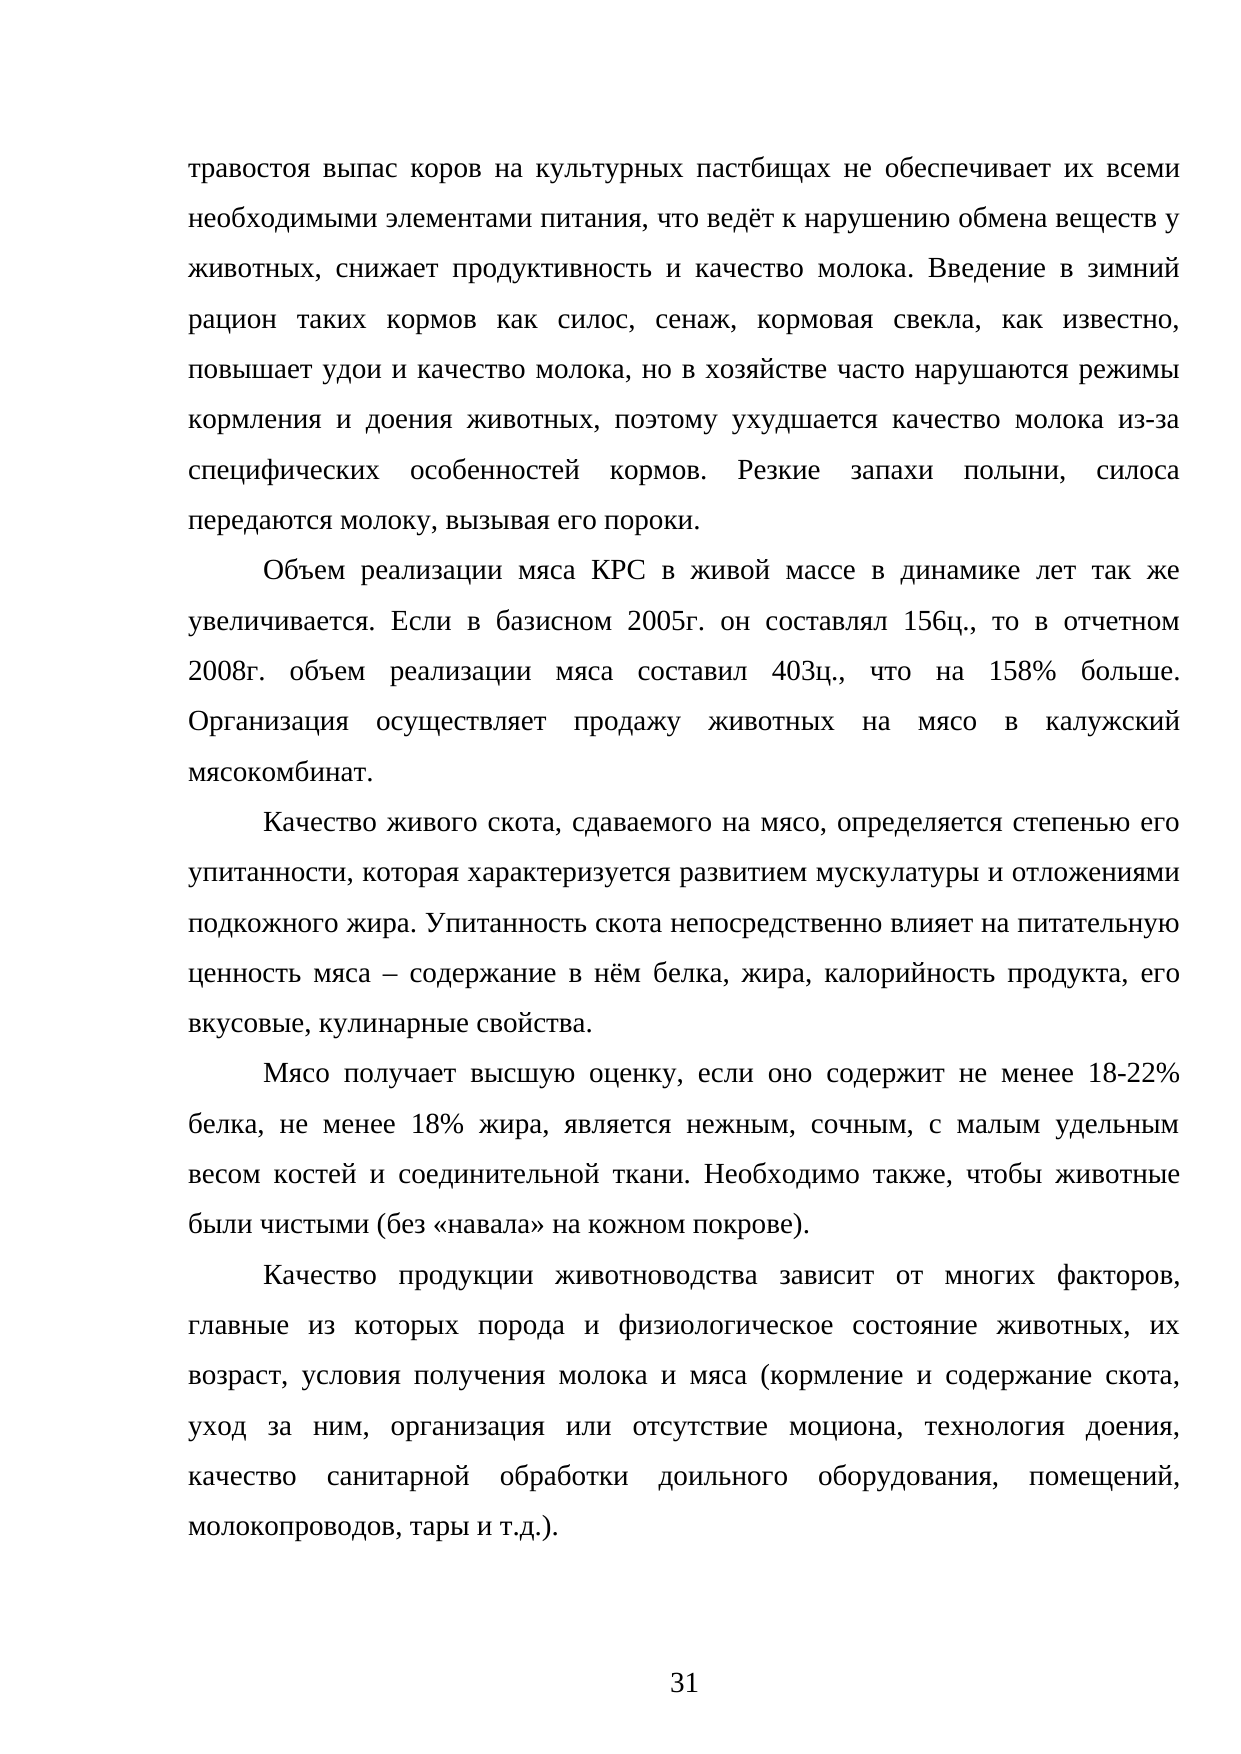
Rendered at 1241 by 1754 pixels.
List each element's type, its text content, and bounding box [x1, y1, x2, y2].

text Мясо получает высшую оценку, если оно содержит не менее 18-22% белка, не менее 18% жира, является нежным, сочным, с малым удельным весом костей и соединительной ткани. Необходимо также, чтобы животные были чистыми (без «навала» на кожном покрове). [188, 1056, 1181, 1240]
text Объем реализации мяса КРС в живой массе в динамике лет так же увеличивается. Если в базисном 2005г. он составлял 156ц., то в отчетном 2008г. объем реализации мяса составил 403ц., что на 158% больше. Организация осуществляет продажу животных на мясо в калужский мясокомбинат. [188, 552, 1181, 787]
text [188, 150, 1181, 536]
text Качество продукции животноводства зависит от многих факторов, главные из которых порода и физиологическое состояние животных, их возраст, условия получения молока и мяса (кормление и содержание скота, уход за ним, организация или отсутствие моциона, технология доения, качество санитарной обработки доильного оборудования, помещений, молокопроводов, тары и т.д.). [188, 1257, 1181, 1542]
text Качество живого скота, сдаваемого на мясо, определяется степенью его упитанности, которая характеризуется развитием мускулатуры и отложениями подкожного жира. Упитанность скота непосредственно влияет на питательную ценность мяса – содержание в нём белка, жира, калорийность продукта, его вкусовые, кулинарные свойства. [188, 804, 1181, 1039]
